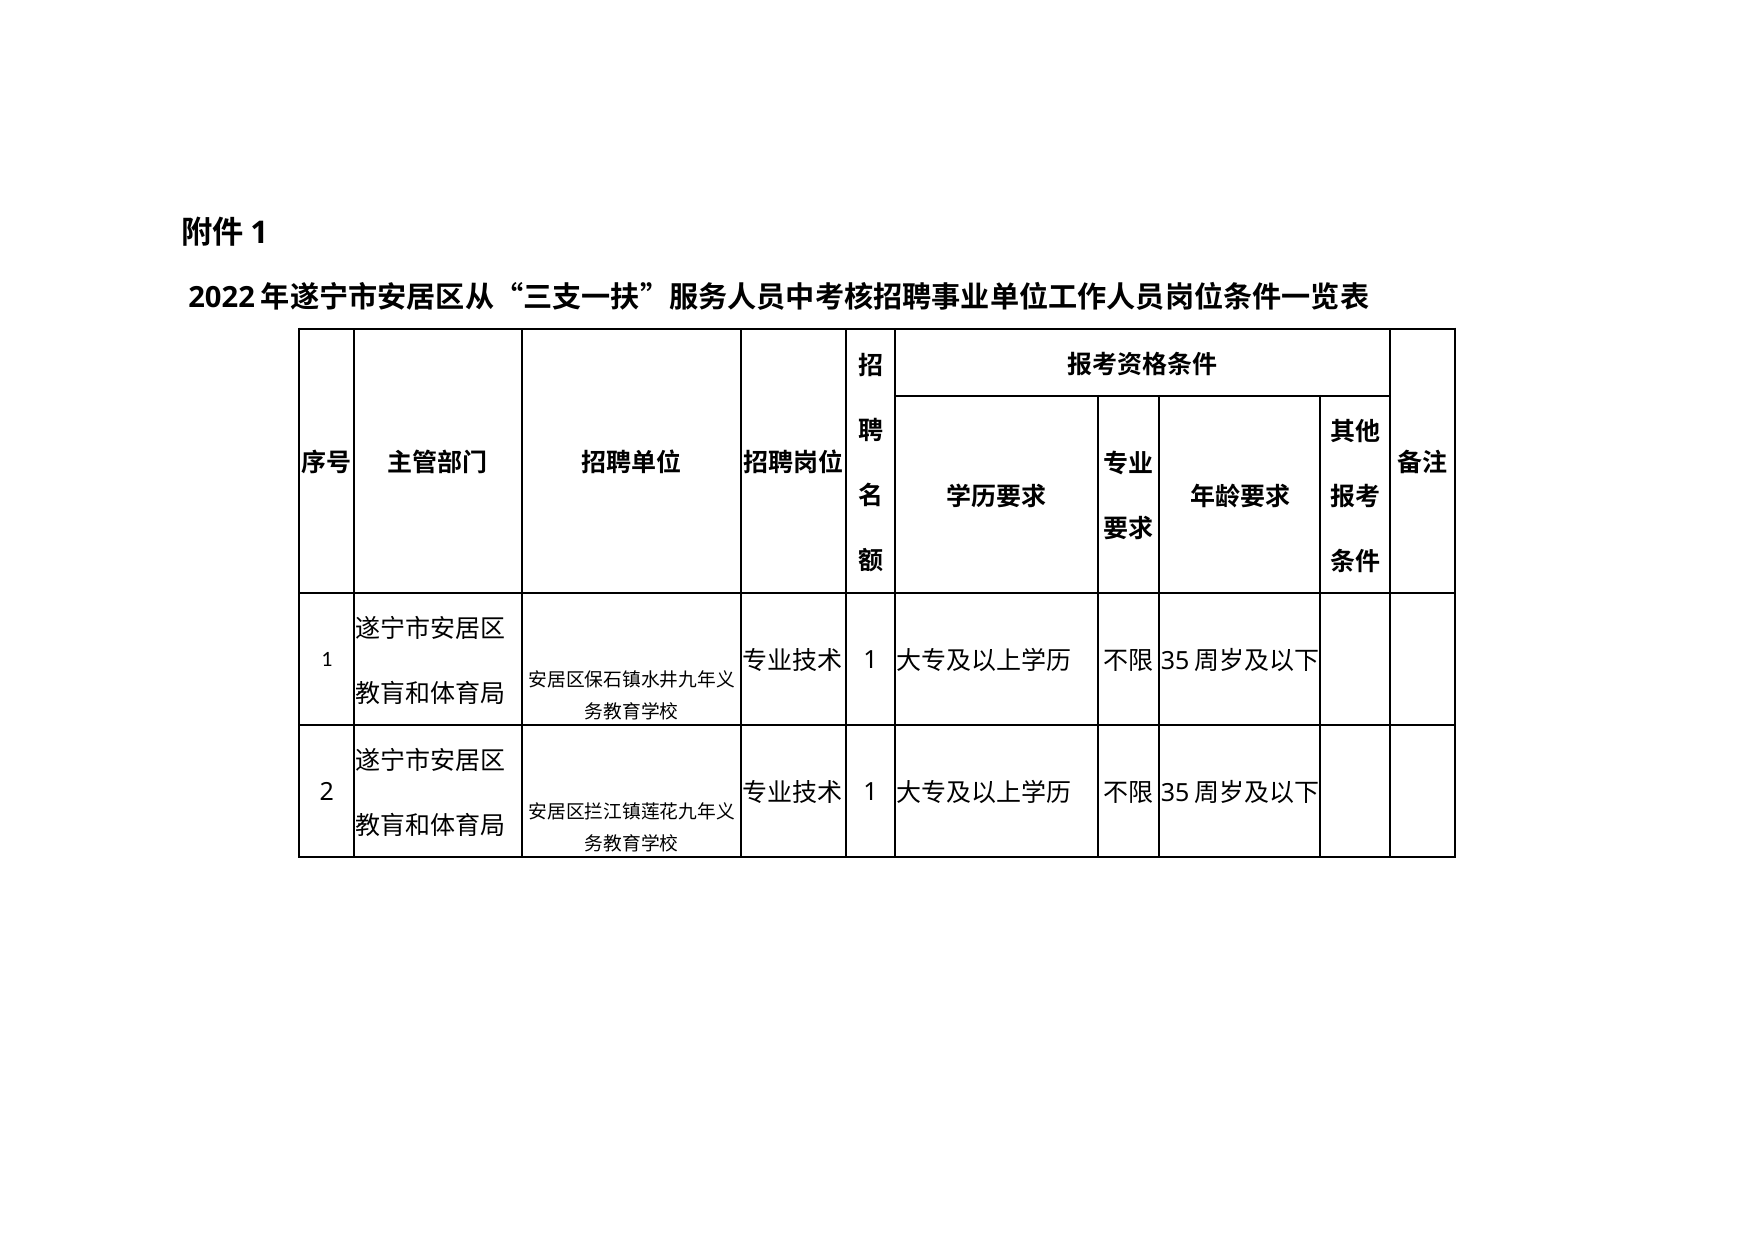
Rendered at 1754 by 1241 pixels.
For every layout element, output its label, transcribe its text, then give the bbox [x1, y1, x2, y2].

table_cell 学历要求 [896, 397, 1097, 592]
table_header 报考资格条件 [896, 330, 1389, 395]
table_cell 大专及以上学历 [896, 594, 1097, 724]
table_cell 遂宁市安居区教肓和体育局 [355, 594, 521, 724]
table_cell 1 [847, 726, 894, 856]
table_header 主管部门 [355, 330, 521, 592]
table_cell 1 [300, 594, 353, 724]
table_header 招聘名额 [847, 330, 894, 592]
table_cell [1321, 594, 1389, 724]
table_cell 1 [847, 594, 894, 724]
table_cell 其他报考条件 [1321, 397, 1389, 592]
table_cell [1391, 726, 1454, 856]
text 2022年遂宁市安居区从“三支一扶”服务人员中考核招聘事业单位工作人员岗位条件一览表 [150, 263, 1604, 328]
table_cell 安居区拦江镇莲花九年义务教育学校 [523, 726, 740, 856]
table_cell 专业技术 [742, 726, 845, 856]
table_cell 遂宁市安居区教肓和体育局 [355, 726, 521, 856]
table_cell 35周岁及以下 [1160, 726, 1319, 856]
table_header 招聘岗位 [742, 330, 845, 592]
table_cell 安居区保石镇水井九年义务教育学校 [523, 594, 740, 724]
table_cell 2 [300, 726, 353, 856]
table_cell 年龄要求 [1160, 397, 1319, 592]
table_cell 专业要求 [1099, 397, 1158, 592]
table_header 序号 [300, 330, 353, 592]
table_cell 大专及以上学历 [896, 726, 1097, 856]
text 附件1 [150, 198, 1604, 263]
table_cell [1321, 726, 1389, 856]
table_cell 不限 [1099, 594, 1158, 724]
table_cell [1391, 594, 1454, 724]
table_cell 35周岁及以下 [1160, 594, 1319, 724]
table_header 招聘单位 [523, 330, 740, 592]
table_cell 专业技术 [742, 594, 845, 724]
table_header 备注 [1391, 330, 1454, 592]
table_cell 不限 [1099, 726, 1158, 856]
